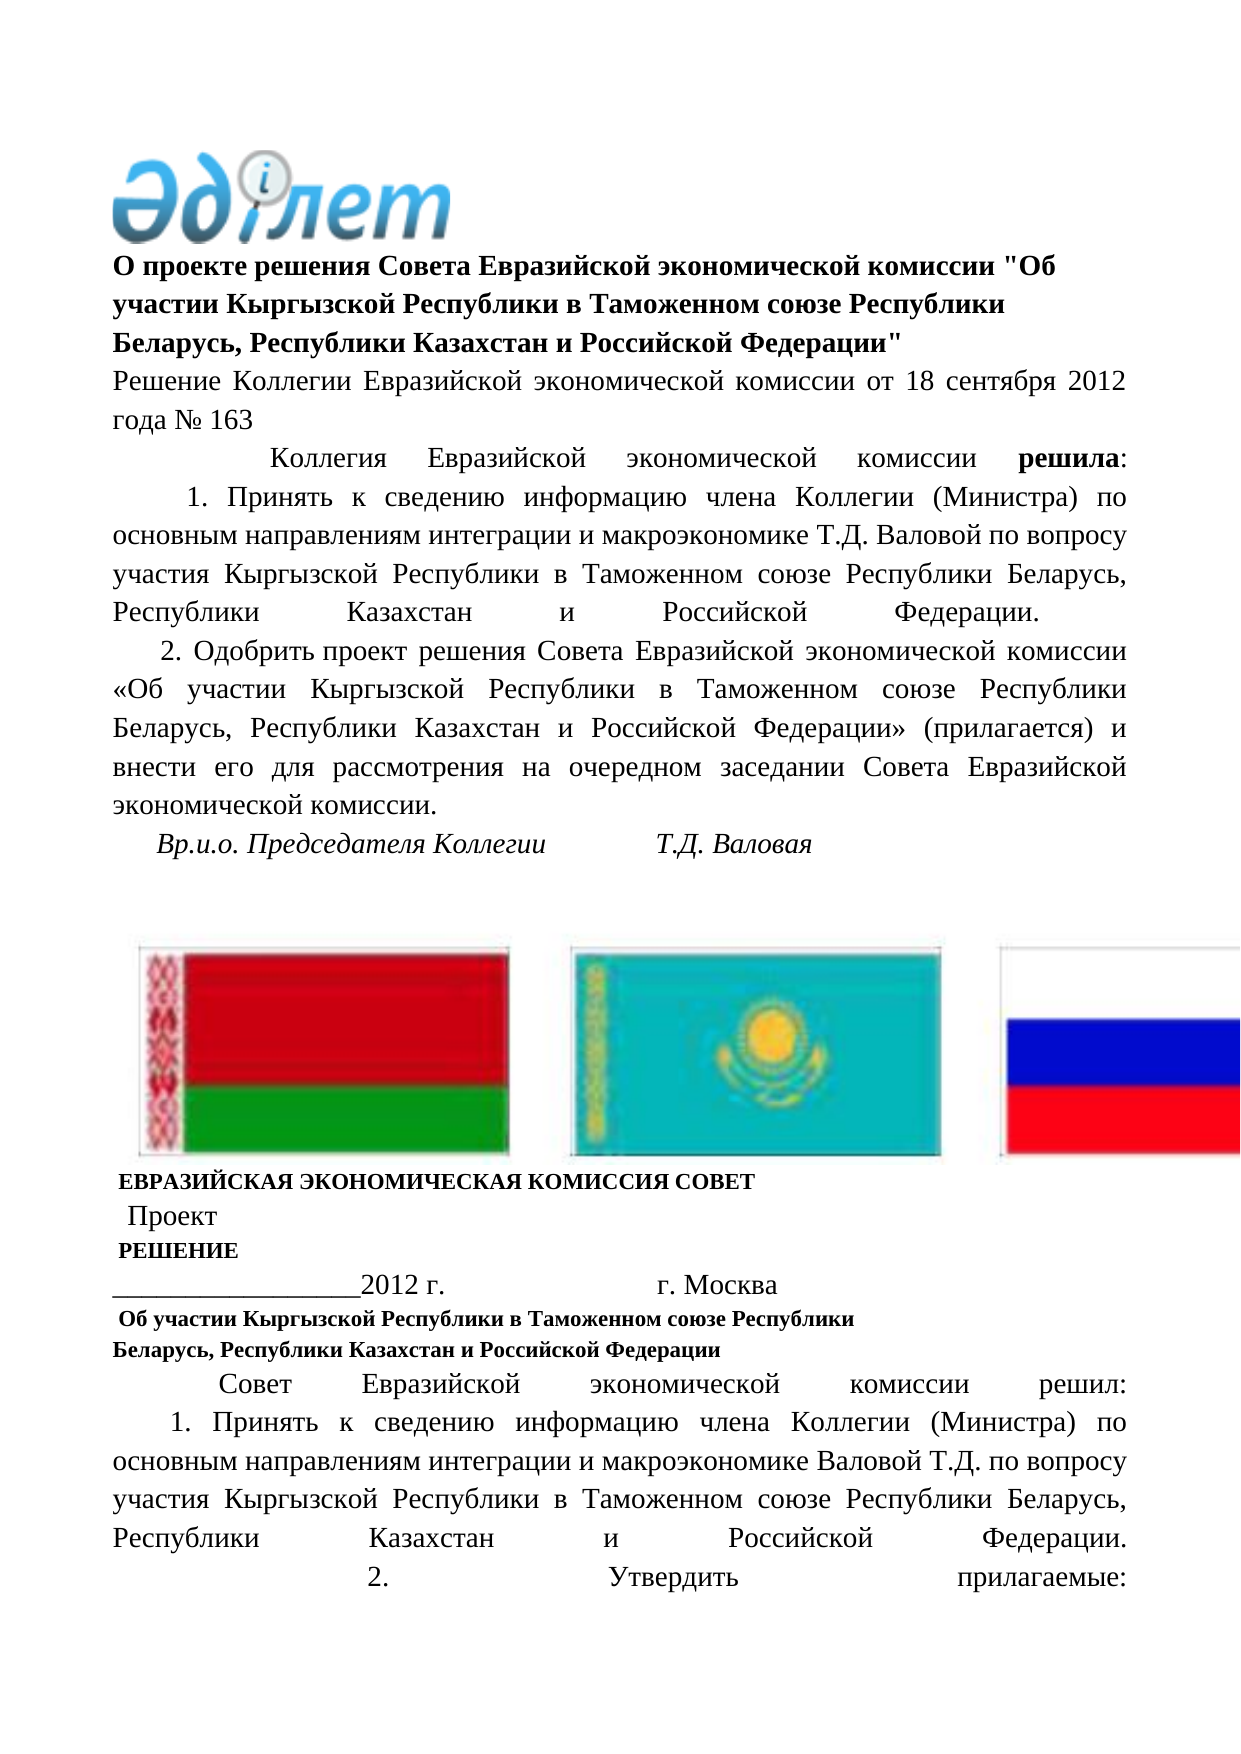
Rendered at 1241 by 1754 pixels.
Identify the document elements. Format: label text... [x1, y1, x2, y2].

text _________________2012 г. г. Москва [112, 1267, 1128, 1301]
text РЕШЕНИЕ [112, 1237, 1128, 1263]
picture [112, 150, 451, 244]
text О проекте решения Совета Евразийской экономической комиссии "Об участии Кыргызской Республики в Таможенном союзе Республики Беларусь, Республики Казахстан и Российской Федерации" [112, 248, 1128, 358]
text Вр.и.о. Председателя Коллегии Т.Д. Валовая [112, 826, 1128, 859]
text Проект [112, 1198, 1128, 1232]
text Решение Коллегии Евразийской экономической комиссии от 18 сентября 2012 года № 163 [112, 363, 1128, 435]
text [112, 1366, 1128, 1592]
text ЕВРАЗИЙСКАЯ ЭКОНОМИЧЕСКАЯ КОМИССИЯ СОВЕТ [112, 1168, 1128, 1194]
picture [112, 901, 1241, 1165]
text Об участии Кыргызской Республики в Таможенном союзе Республики Беларусь, Республики Казахстан и Российской Федерации [112, 1306, 1128, 1362]
text Коллегия Евразийской экономической комиссии решила: 1. Принять к сведению информацию члена Коллегии (Министра) по основным направлениям интеграции и макроэкономике Т.Д. Валовой по вопросу участия Кыргызской Республики в Таможенном союзе Республики Беларусь, Республики Казахстан и Российской Федерации. 2. Одобрить проект решения Совета Евразийской экономической комиссии «Об участии Кыргызской Республики в Таможенном союзе Республики Беларусь, Республики Казахстан и Российской Федерации» (прилагается) и внести его для рассмотрения на очередном заседании Совета Евразийской экономической комиссии. [112, 440, 1128, 821]
